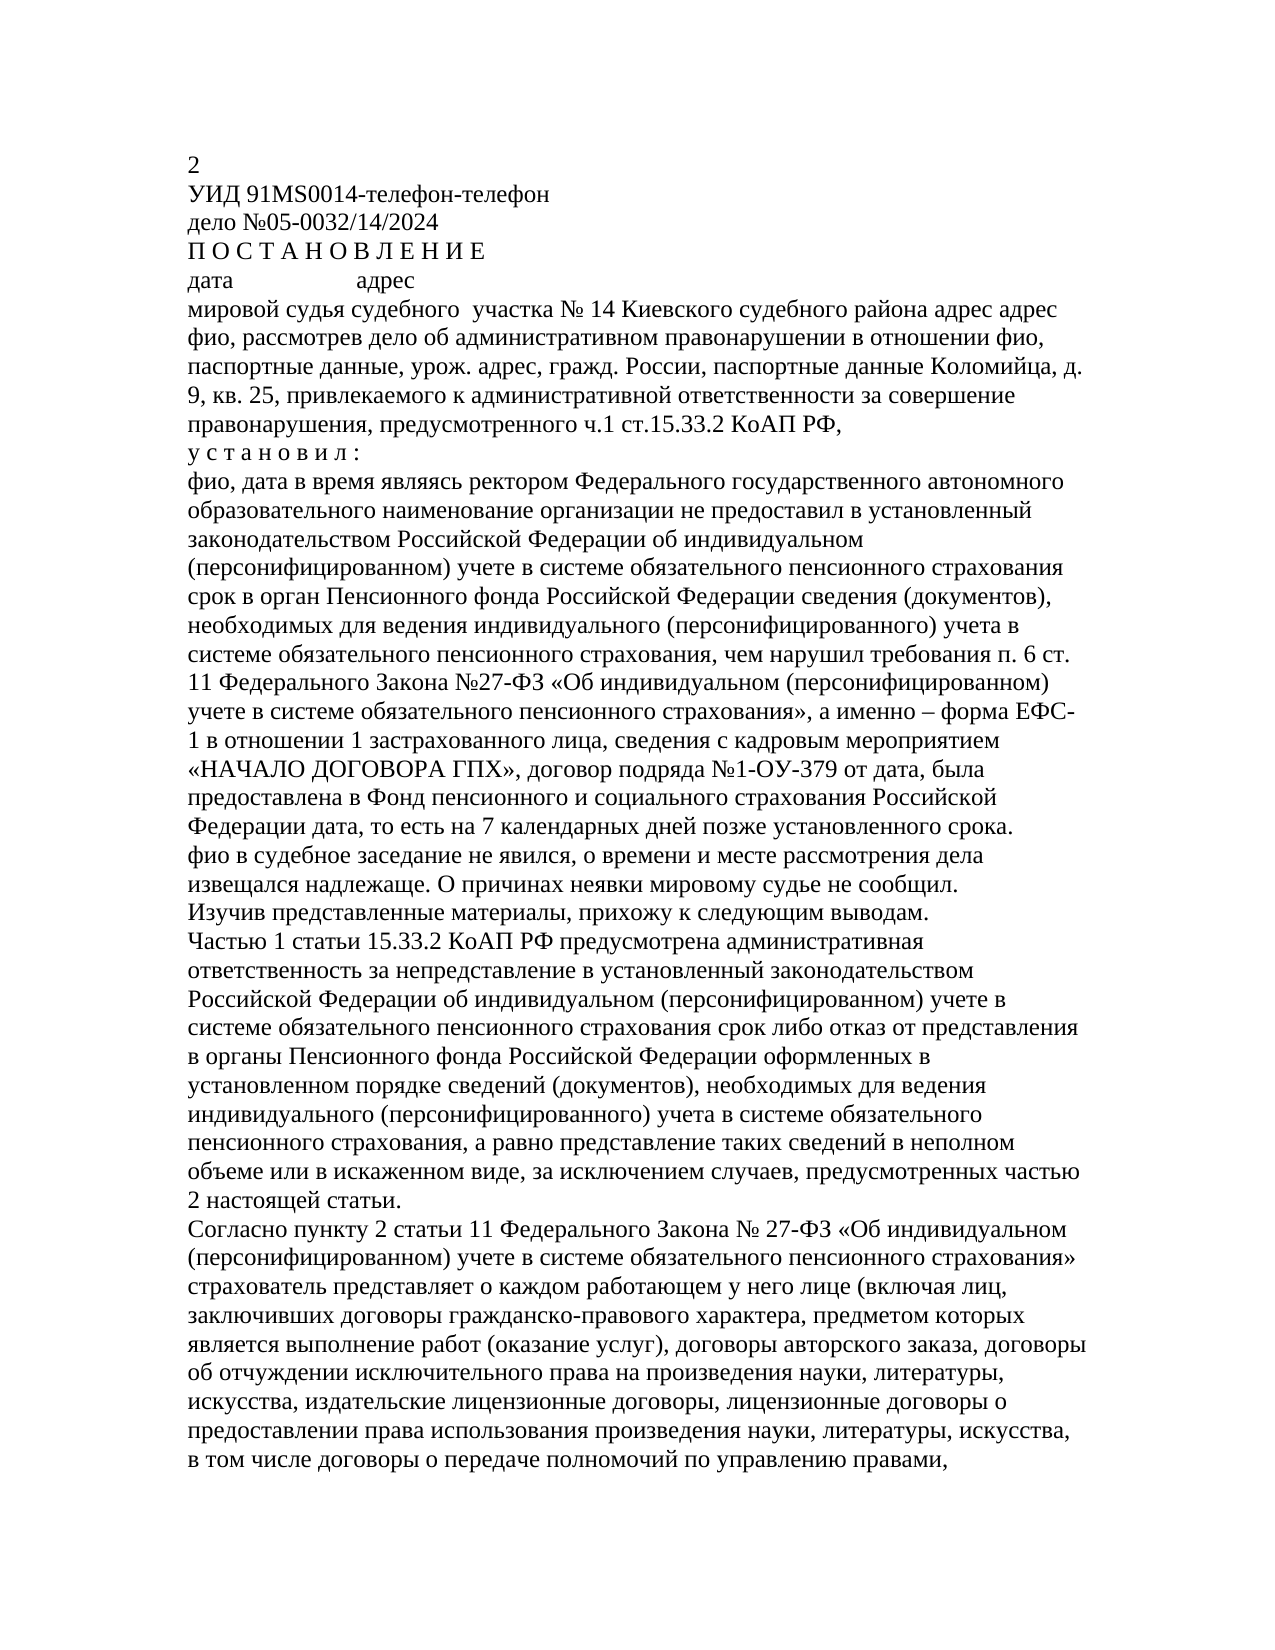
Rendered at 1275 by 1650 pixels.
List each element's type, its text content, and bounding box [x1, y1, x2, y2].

text П О С Т А Н О В Л Е Н И Е [187, 236, 1087, 265]
text Изучив представленные материалы, прихожу к следующим выводам. [187, 897, 1087, 926]
text фио, дата в время являясь ректором Федерального государственного автономного образовательного наименование организации не предоставил в установленный законодательством Российской Федерации об индивидуальном (персонифицированном) учете в системе обязательного пенсионного страхования срок в орган Пенсионного фонда Российской Федерации сведения (документов), необходимых для ведения индивидуального (персонифицированного) учета в системе обязательного пенсионного страхования, чем нарушил требования п. 6 ст. 11 Федерального Закона №27-ФЗ «Об индивидуальном (персонифицированном) учете в системе обязательного пенсионного страхования», а именно – форма ЕФС-1 в отношении 1 застрахованного лица, сведения с кадровым мероприятием «НАЧАЛО ДОГОВОРА ГПХ», договор подряда №1-ОУ-379 от дата, была предоставлена в Фонд пенсионного и социального страхования Российской Федерации дата, то есть на 7 календарных дней позже установленного срока. [187, 466, 1087, 840]
text 2 [187, 150, 1087, 179]
text дело №05-0032/14/2024 [187, 207, 1087, 236]
text Частью 1 статьи 15.33.2 КоАП РФ предусмотрена административная ответственность за непредставление в установленный законодательством Российской Федерации об индивидуальном (персонифицированном) учете в системе обязательного пенсионного страхования срок либо отказ от представления в органы Пенсионного фонда Российской Федерации оформленных в установленном порядке сведений (документов), необходимых для ведения индивидуального (персонифицированного) учета в системе обязательного пенсионного страхования, а равно представление таких сведений в неполном объеме или в искаженном виде, за исключением случаев, предусмотренных частью 2 настоящей статьи. [187, 926, 1087, 1214]
text дата адрес [187, 265, 1087, 294]
text у с т а н о в и л : [187, 437, 1087, 466]
text фио в судебное заседание не явился, о времени и месте рассмотрения дела извещался надлежаще. О причинах неявки мировому судье не сообщил. [187, 840, 1087, 897]
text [187, 1214, 1087, 1472]
text УИД 91МS0014-телефон-телефон [187, 179, 1087, 207]
text мировой судья судебного участка № 14 Киевского судебного района адрес адрес фио, рассмотрев дело об административном правонарушении в отношении фио, паспортные данные, урож. адрес, гражд. России, паспортные данные Коломийца, д. 9, кв. 25, привлекаемого к административной ответственности за совершение правонарушения, предусмотренного ч.1 ст.15.33.2 КоАП РФ, [187, 294, 1087, 437]
